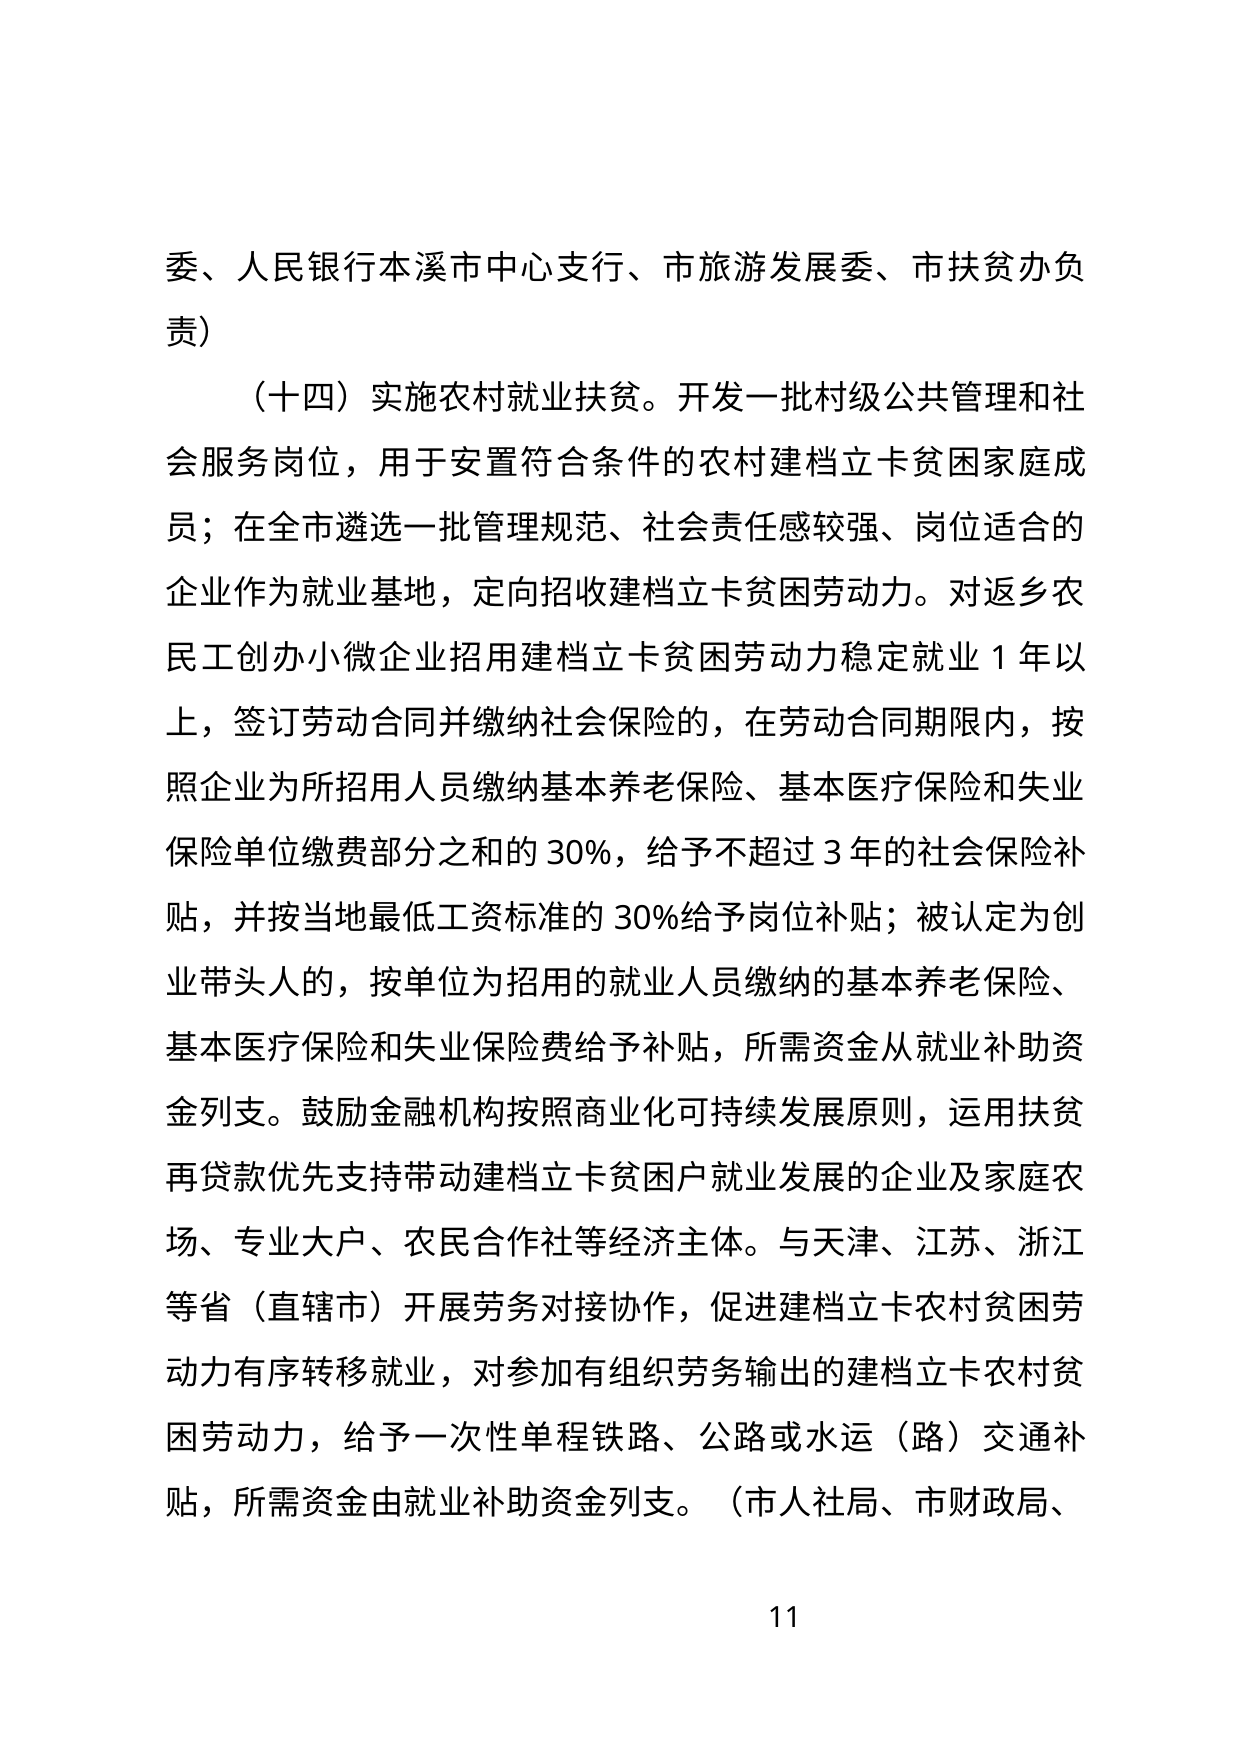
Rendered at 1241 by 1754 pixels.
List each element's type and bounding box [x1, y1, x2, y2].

text [165, 233, 1087, 1533]
